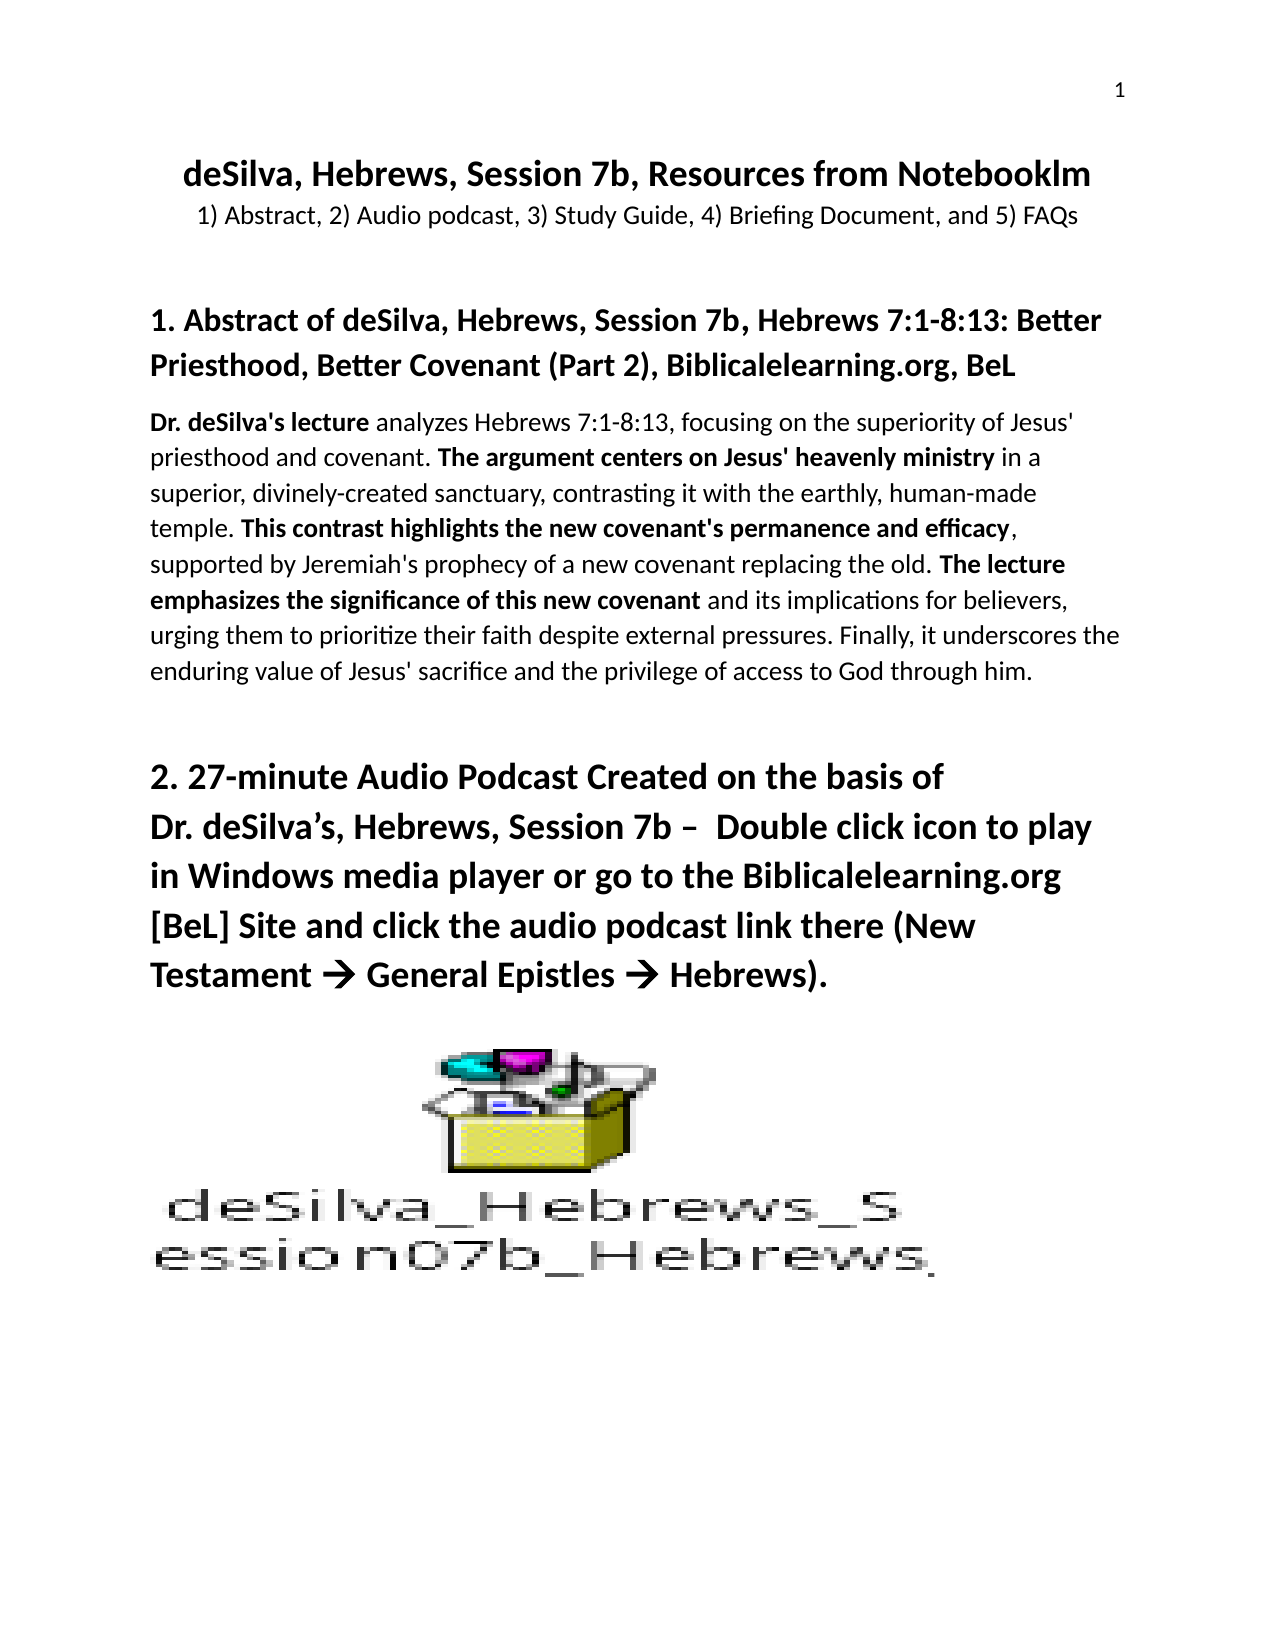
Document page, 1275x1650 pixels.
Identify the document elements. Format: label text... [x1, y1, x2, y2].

text 1. Abstract of deSilva, Hebrews, Session 7b, Hebrews 7:1-8:13: Better Priesthood, Better Covenant (Part 2), Biblicalelearning.org, BeL [150, 251, 1125, 385]
text deSilva, Hebrews, Session 7b, Resources from Notebooklm 1) Abstract, 2) Audio podcast, 3) Study Guide, 4) Briefing Document, and 5) FAQs [150, 150, 1125, 231]
text Dr. deSilva's lecture analyzes Hebrews 7:1-8:13, focusing on the superiority of Jesus' priesthood and covenant. The argument centers on Jesus' heavenly ministry in a superior, divinely-created sanctuary, contrasting it with the earthly, human-made temple. This contrast highlights the new covenant's permanence and efficacy, supported by Jeremiah's prophecy of a new covenant replacing the old. The lecture emphasizes the significance of this new covenant and its implications for believers, urging them to prioritize their faith despite external pressures. Finally, it underscores the enduring value of Jesus' sacrifice and the privilege of access to God through him. [150, 405, 1125, 687]
text 2. 27-minute Audio Podcast Created on the basis of Dr. deSilva’s, Hebrews, Session 7b – Double click icon to play in Windows media player or go to the Biblicalelearning.org [BeL] Site and click the audio podcast link there (New Testament General Epistles Hebrews). [150, 753, 1125, 1027]
